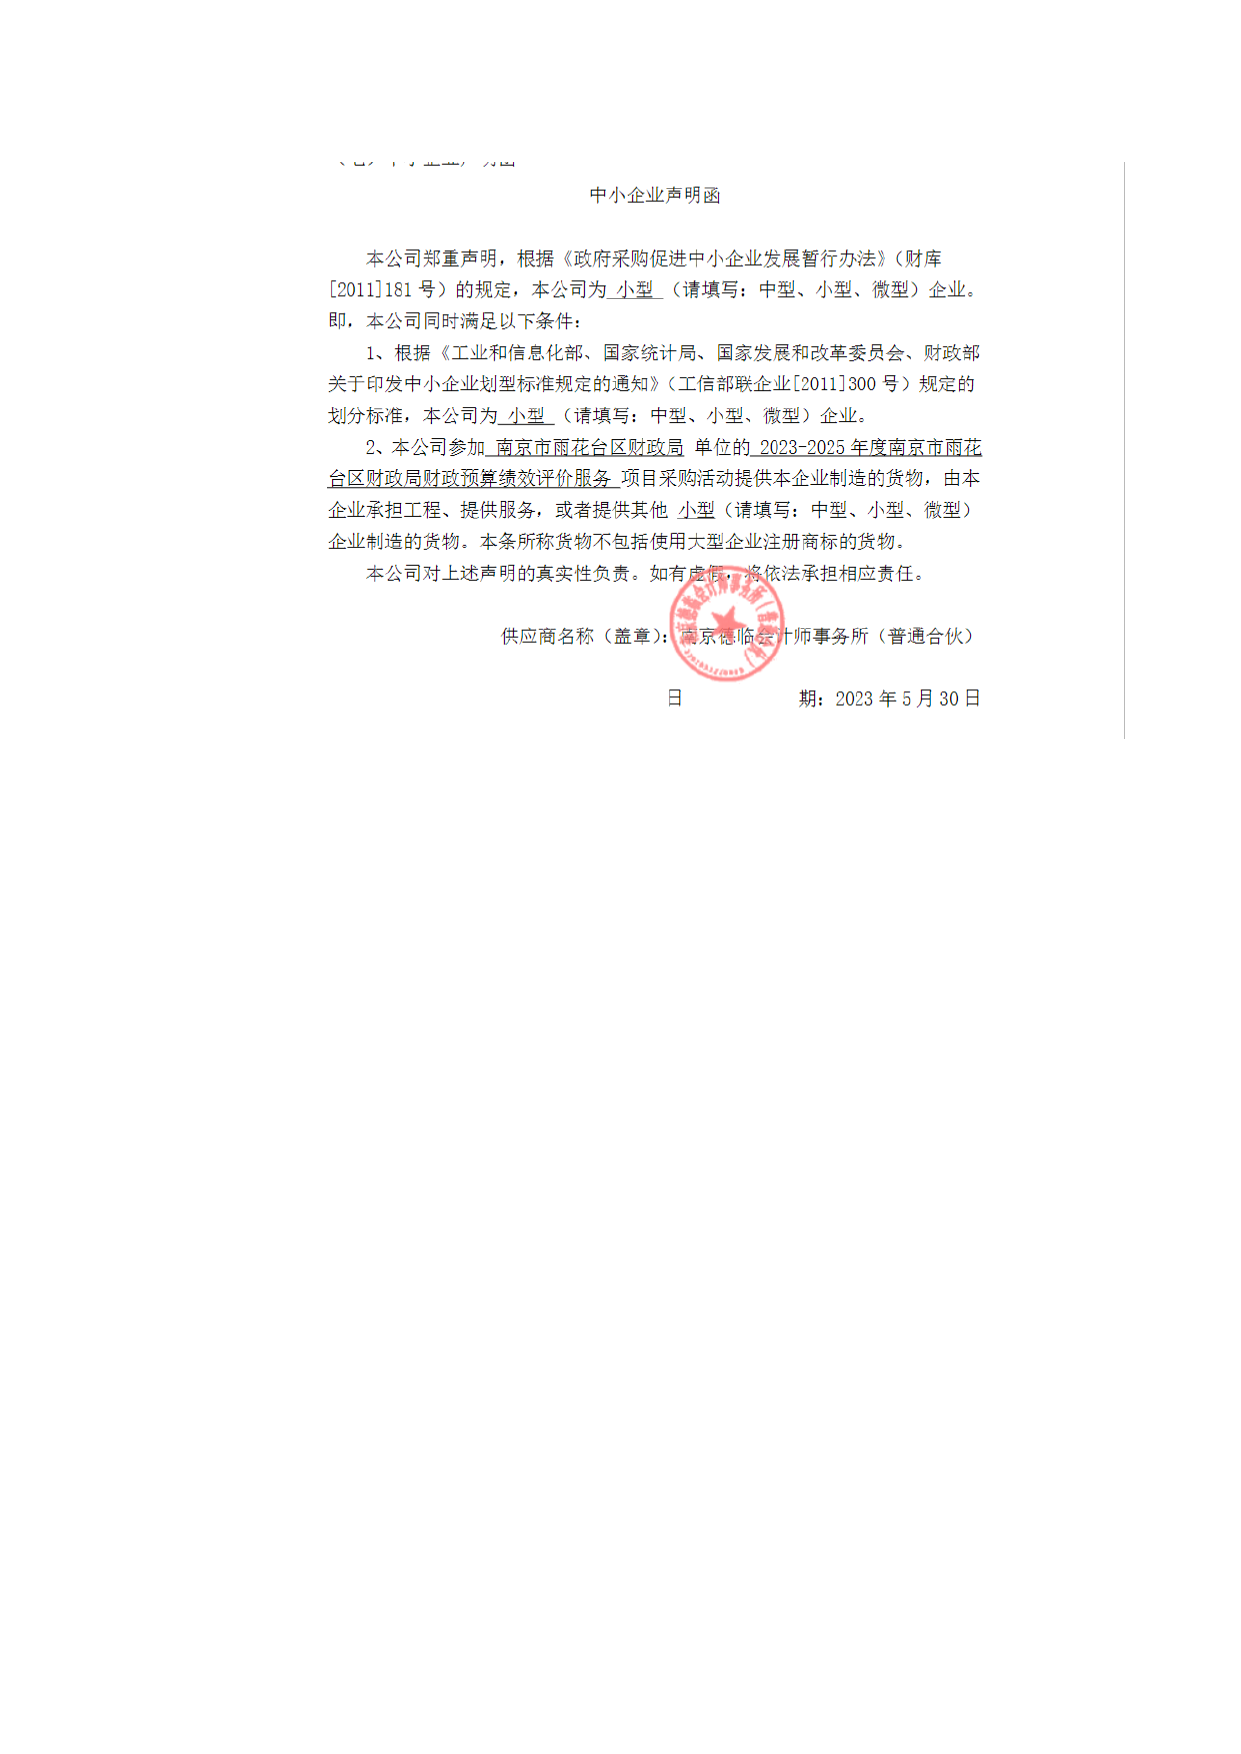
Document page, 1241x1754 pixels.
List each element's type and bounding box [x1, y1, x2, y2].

picture [187, 162, 1125, 739]
